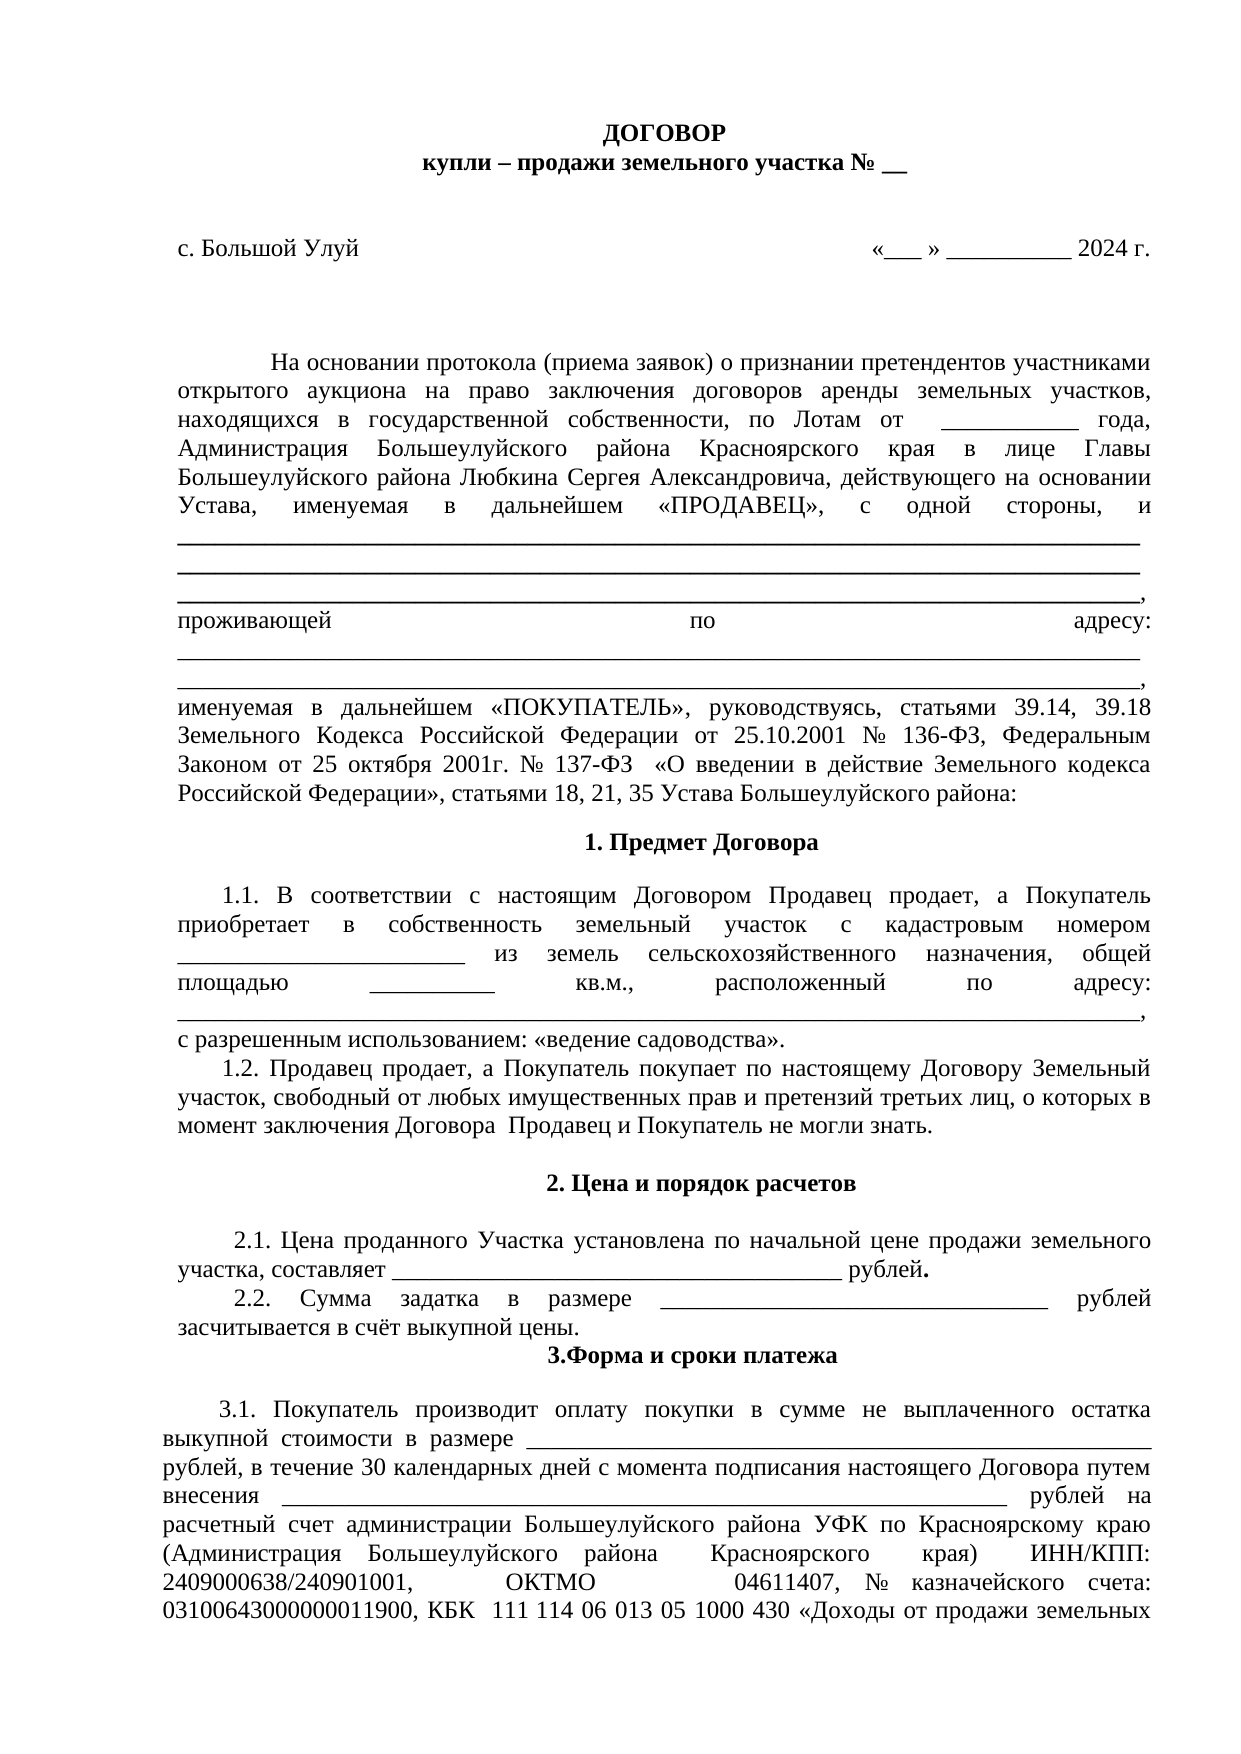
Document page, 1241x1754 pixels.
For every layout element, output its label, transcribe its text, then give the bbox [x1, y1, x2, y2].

text купли – продажи земельного участка № __ [162, 147, 1152, 176]
text с. Большой Улуй «___ » __________ 2024 г. [177, 233, 1152, 262]
text 1.2. Продавец продает, а Покупатель покупает по настоящему Договору Земельный участок, свободный от любых имущественных прав и претензий третьих лиц, о которых в момент заключения Договора Продавец и Покупатель не могли знать. [177, 1053, 1152, 1139]
text 1. Предмет Договора [177, 827, 1152, 856]
text ДОГОВОР [177, 118, 1152, 147]
text 2. Цена и порядок расчетов [177, 1168, 1152, 1197]
text 1.1. В соответствии с настоящим Договором Продавец продает, а Покупатель приобретает в собственность земельный участок с кадастровым номером _______________________ из земель сельскохозяйственного назначения, общей площадью __________ кв.м., расположенный по адресу: _____________________________________________________________________________, с разрешенным использованием: «ведение садоводства». [177, 880, 1152, 1053]
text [162, 1394, 1152, 1624]
text На основании протокола (приема заявок) о признании претендентов участниками открытого аукциона на право заключения договоров аренды земельных участков, находящихся в государственной собственности, по Лотам от ___________ года, Администрация Большеулуйского района Красноярского края в лице Главы Большеулуйского района Любкина Сергея Александровича, действующего на основании Устава, именуемая в дальнейшем «ПРОДАВЕЦ», с одной стороны, и _______________________________________________________________________________________________________________________________________________________________________________________________________________________________________, проживающей по адресу: __________________________________________________________________________________________________________________________________________________________, именуемая в дальнейшем «ПОКУПАТЕЛЬ», руководствуясь, статьями 39.14, 39.18 Земельного Кодекса Российской Федерации от 25.10.2001 № 136-ФЗ, Федеральным Законом от 25 октября 2001г. № 137-ФЗ «О введении в действие Земельного кодекса Российской Федерации», статьями 18, 21, 35 Устава Большеулуйского района: [177, 347, 1152, 807]
text 3.Форма и сроки платежа [177, 1340, 1152, 1369]
text 2.1. Цена проданного Участка установлена по начальной цене продажи земельного участка, составляет ____________________________________ рублей. [177, 1225, 1152, 1283]
text 2.2. Сумма задатка в размере _______________________________ рублей засчитывается в счёт выкупной цены. [177, 1283, 1152, 1340]
